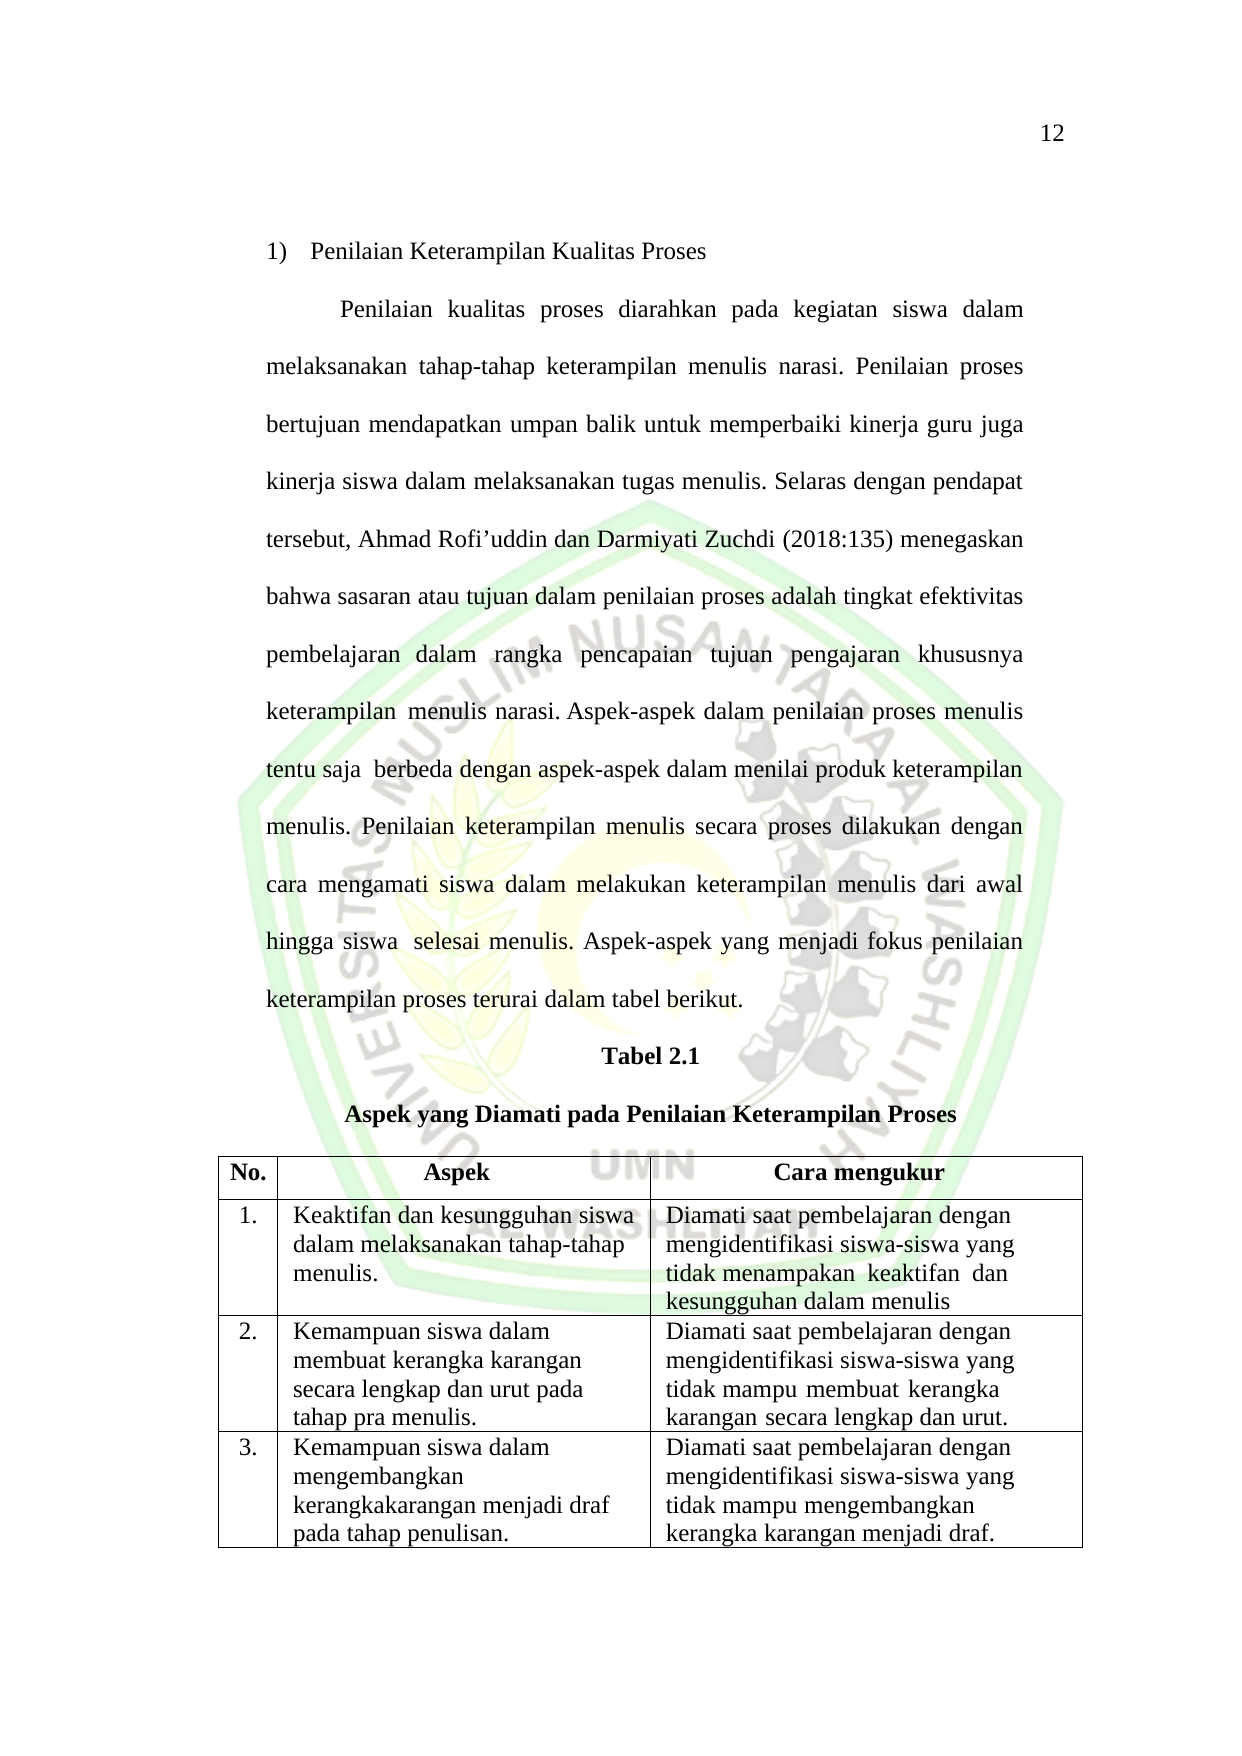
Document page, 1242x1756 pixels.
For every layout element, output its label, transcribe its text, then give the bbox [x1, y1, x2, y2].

table_cell Keaktifan dan kesungguhan siswa dalam melaksanakan tahap-tahap menulis. [278, 1200, 650, 1315]
list Penilaian Keterampilan Kualitas Proses [266, 236, 1064, 265]
table_header No. [219, 1157, 277, 1199]
table_cell 1. [219, 1200, 277, 1315]
text Penilaian kualitas proses diarahkan pada kegiatan siswa dalam melaksanakan tahap-tahap keterampilan menulis narasi. Penilaian proses bertujuan mendapatkan umpan balik untuk memperbaiki kinerja guru juga kinerja siswa dalam melaksanakan tugas menulis. Selaras dengan pendapat tersebut, Ahmad Rofi’uddin dan Darmiyati Zuchdi (2018:135) menegaskan bahwa sasaran atau tujuan dalam penilaian proses adalah tingkat efektivitas pembelajaran dalam rangka pencapaian tujuan pengajaran khususnya keterampilan menulis narasi. Aspek-aspek dalam penilaian proses menulis tentu saja berbeda dengan aspek-aspek dalam menilai produk keterampilan menulis. Penilaian keterampilan menulis secara proses dilakukan dengan cara mengamati siswa dalam melakukan keterampilan menulis dari awal hingga siswa selesai menulis. Aspek-aspek yang menjadi fokus penilaian keterampilan proses terurai dalam tabel berikut. [266, 294, 1023, 1012]
table_cell 2. [219, 1316, 277, 1431]
table_header Cara mengukur [651, 1157, 1082, 1199]
table_cell Diamati saat pembelajaran dengan mengidentifikasi siswa-siswa yang tidak menampakan keaktifan dan kesungguhan dalam menulis [651, 1200, 1082, 1315]
table_cell Diamati saat pembelajaran dengan mengidentifikasi siswa-siswa yang tidak mampu mengembangkan kerangka karangan menjadi draf. [651, 1432, 1082, 1547]
table_cell Kemampuan siswa dalam membuat kerangka karangan secara lengkap dan urut pada tahap pra menulis. [278, 1316, 650, 1431]
table_cell Diamati saat pembelajaran dengan mengidentifikasi siswa-siswa yang tidak mampu membuat kerangka karangan secara lengkap dan urut. [651, 1316, 1082, 1431]
text Tabel 2.1 [236, 1041, 1064, 1070]
table_header Aspek [278, 1157, 650, 1199]
table_cell Kemampuan siswa dalam mengembangkan kerangkakarangan menjadi draf pada tahap penulisan. [278, 1432, 650, 1547]
table_cell 3. [219, 1432, 277, 1547]
text Aspek yang Diamati pada Penilaian Keterampilan Proses [236, 1099, 1064, 1127]
